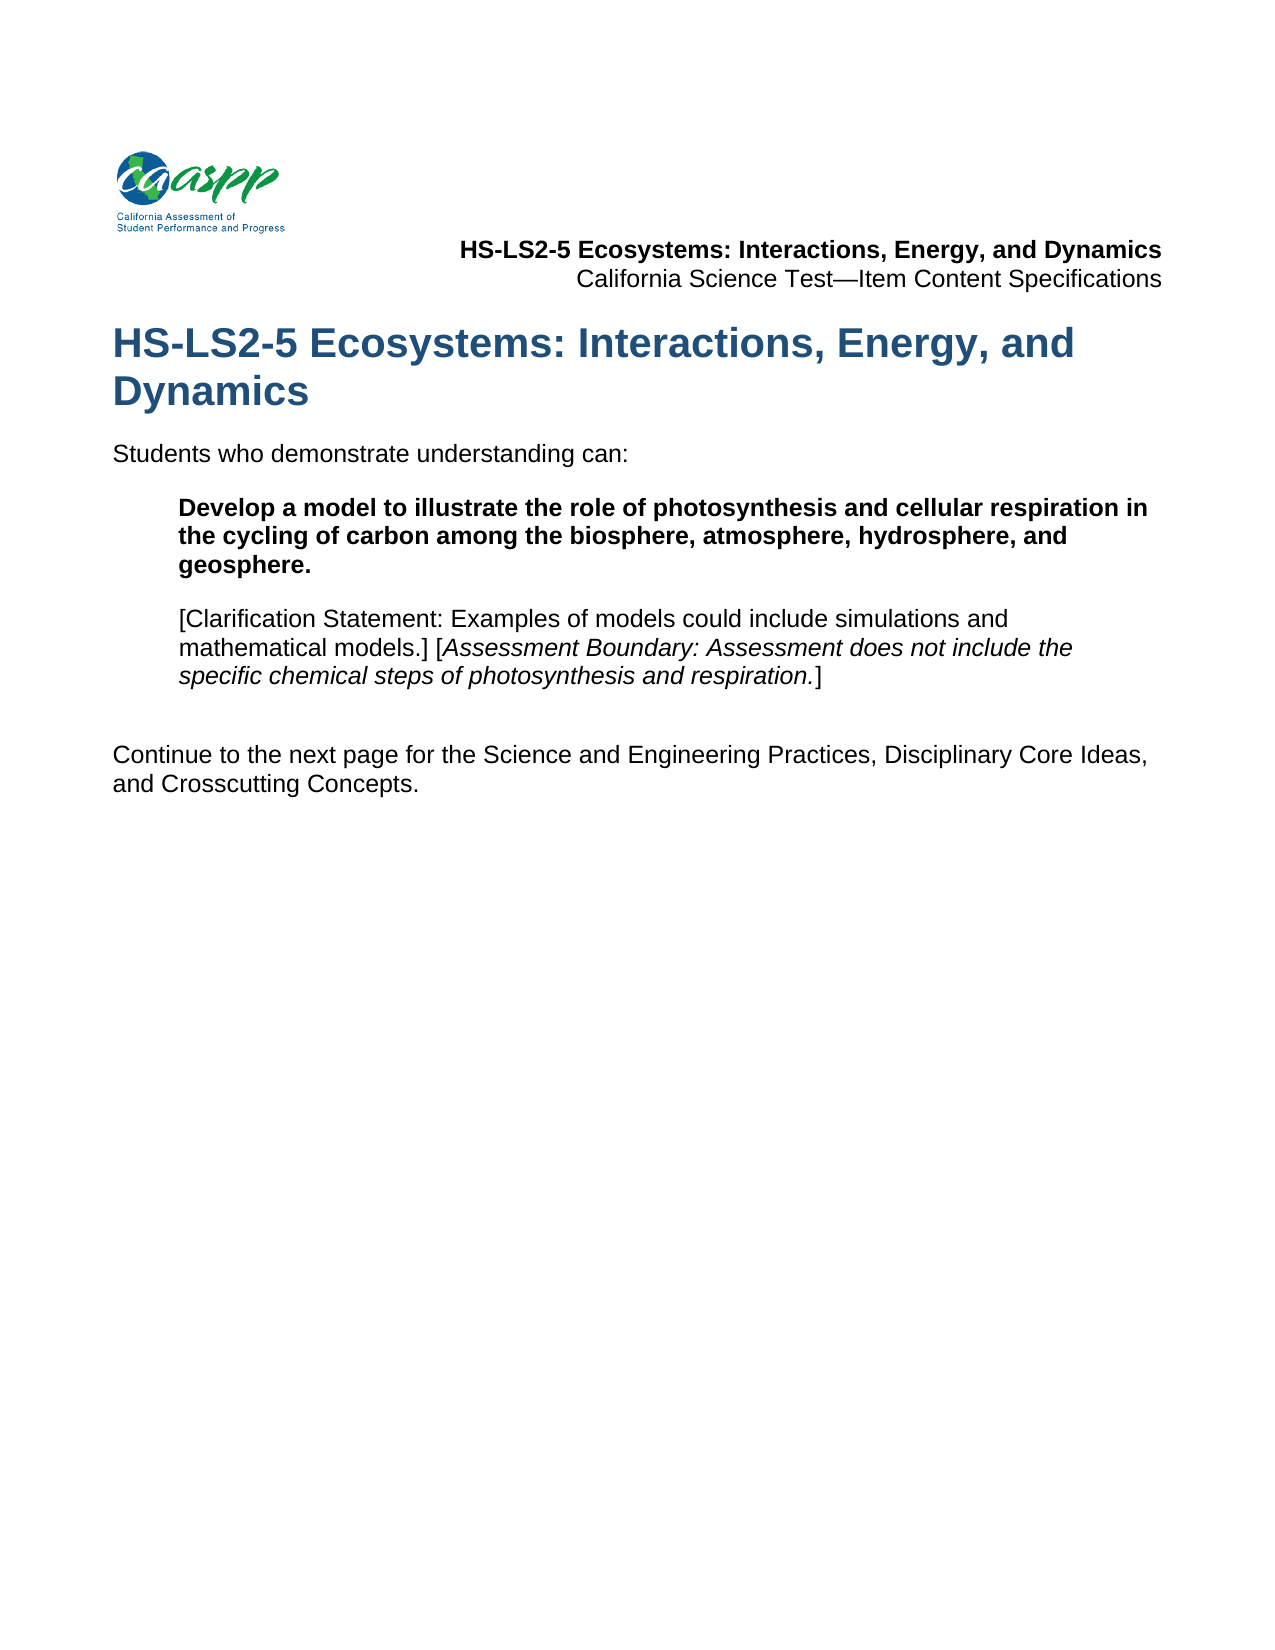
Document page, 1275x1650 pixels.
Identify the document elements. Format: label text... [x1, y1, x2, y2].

subtitle HS-LS2-5 Ecosystems: Interactions, Energy, and Dynamics [112, 318, 1162, 414]
text Students who demonstrate understanding can: [112, 439, 1162, 468]
text California Science Test—Item Content Specifications [112, 264, 1162, 293]
text [Clarification Statement: Examples of models could include simulations and mathematical models.] [Assessment Boundary: Assessment does not include the specific chemical steps of photosynthesis and respiration.] [178, 604, 1162, 690]
text Continue to the next page for the Science and Engineering Practices, Disciplinary Core Ideas, and Crosscutting Concepts. [112, 740, 1162, 798]
text Develop a model to illustrate the role of photosynthesis and cellular respiration in the cycling of carbon among the biosphere, atmosphere, hydrosphere, and geosphere. [178, 493, 1162, 579]
text HS-LS2-5 Ecosystems: Interactions, Energy, and Dynamics [112, 236, 1162, 264]
picture [112, 150, 287, 236]
